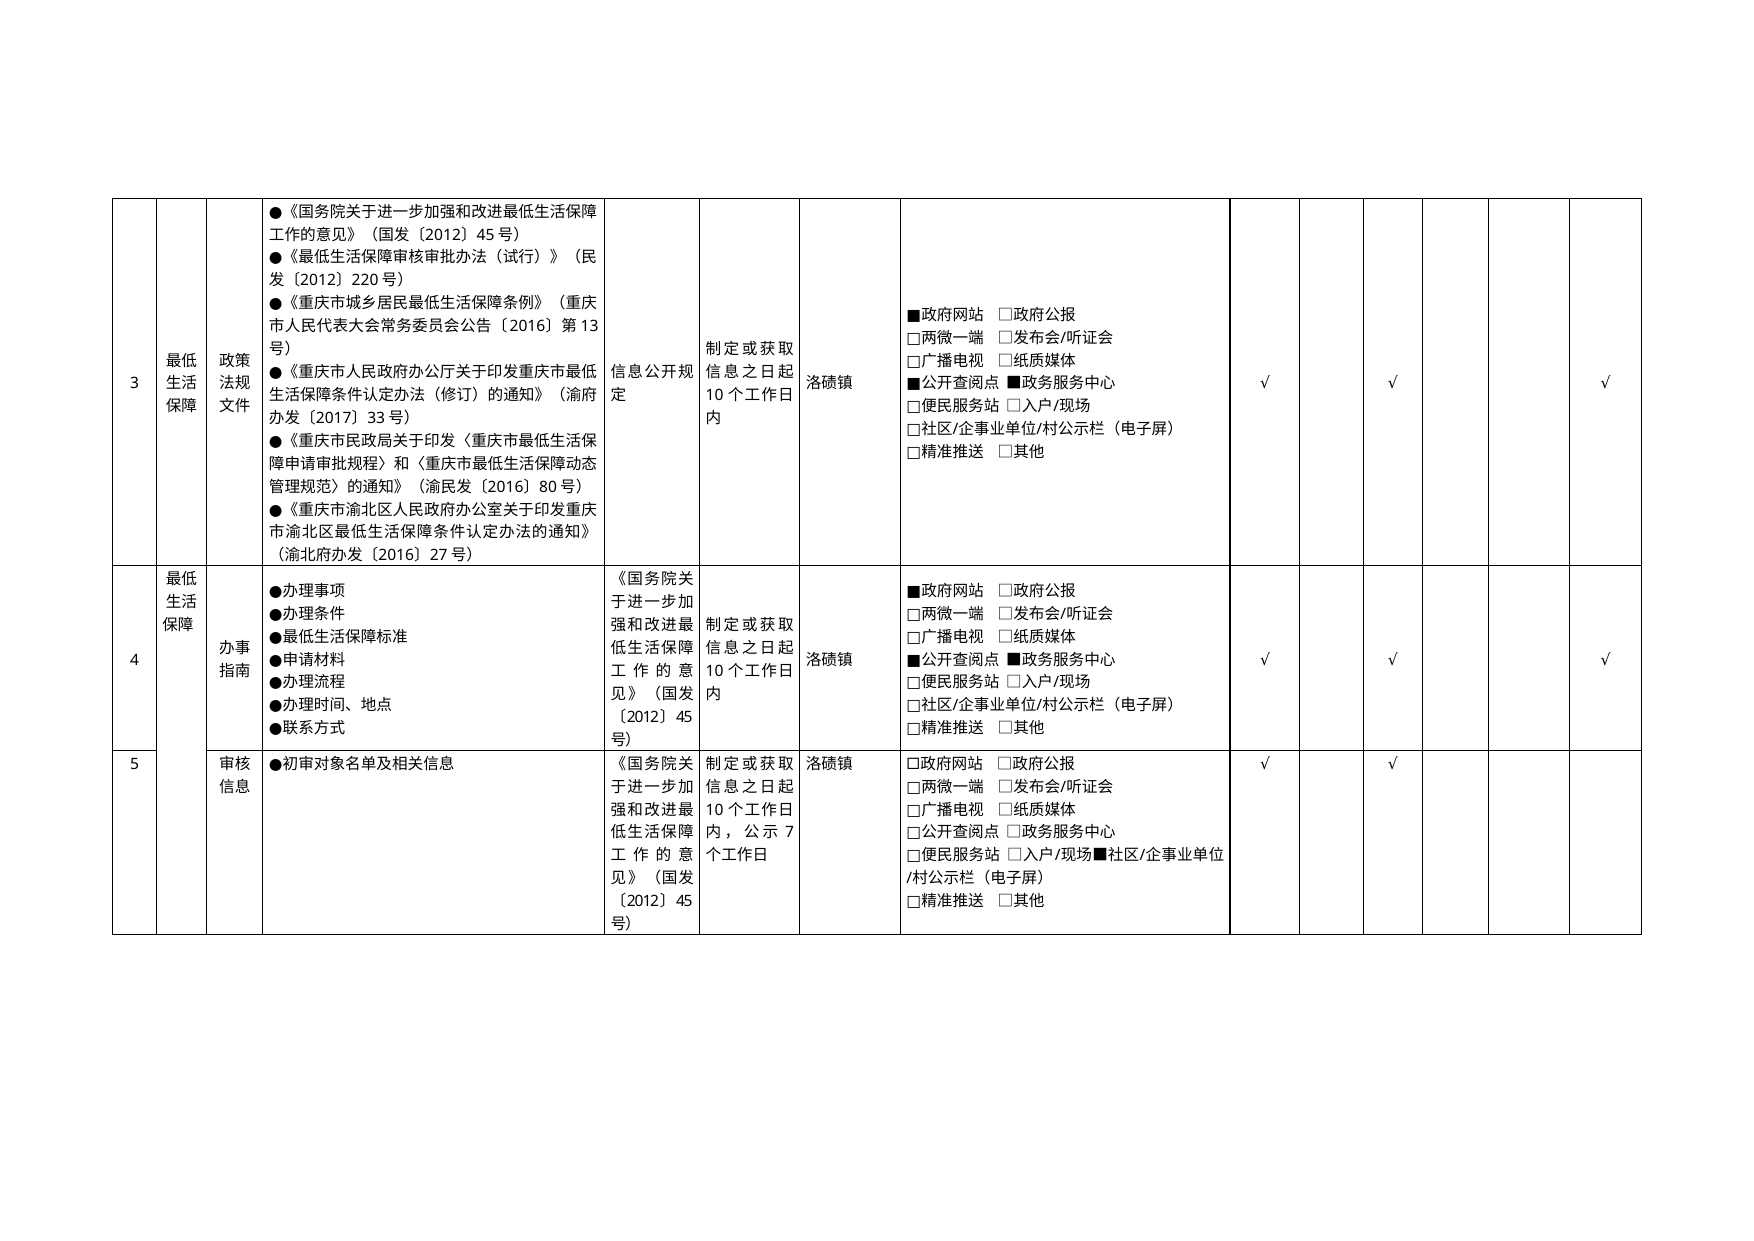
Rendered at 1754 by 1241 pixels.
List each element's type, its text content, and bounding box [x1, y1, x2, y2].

table_cell 5 [113, 751, 156, 934]
table_cell [1489, 751, 1569, 934]
table_cell 制定或获取信息之日起10个工作日内 [700, 566, 799, 750]
table_cell 审核 信息 [207, 751, 262, 934]
table_cell [1423, 199, 1488, 565]
table_cell [1300, 566, 1363, 750]
table_cell 制定或获取信息之日起10个工作日内，公示7个工作日 [700, 751, 799, 934]
table_cell 政策 法规 文件 [207, 199, 262, 565]
table_cell √ [1231, 566, 1299, 750]
table_cell √ [1231, 751, 1299, 934]
table_cell √ [1570, 199, 1641, 565]
table_cell 信息公开规定 [605, 199, 699, 565]
table_cell [1489, 566, 1569, 750]
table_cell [605, 751, 699, 934]
table_cell 《国务院关于进一步加强和改进最低生活保障工作的意见》（国发〔2012〕45号） [605, 566, 699, 750]
table_cell √ [1570, 566, 1641, 750]
table_cell 洛碛镇 [800, 199, 900, 565]
table_cell √ [1364, 751, 1422, 934]
table_cell 洛碛镇 [800, 751, 900, 934]
table_cell ■政府网站 □政府公报 □两微一端 □发布会/听证会 □广播电视 □纸质媒体 ■公开查阅点 ■政务服务中心 □便民服务站 □入户/现场 □社区/企事业单位/村公示栏（电子屏） □精准推送 □其他 [901, 199, 1229, 565]
table_cell 最低 生活 保障 [157, 566, 206, 934]
table_cell √ [1364, 566, 1422, 750]
table_cell 洛碛镇 [800, 566, 900, 750]
table_cell ■政府网站 □政府公报 □两微一端 □发布会/听证会 □广播电视 □纸质媒体 ■公开查阅点 ■政务服务中心 □便民服务站 □入户/现场 □社区/企事业单位/村公示栏（电子屏） □精准推送 □其他 [901, 566, 1229, 750]
table_cell ●初审对象名单及相关信息 [263, 751, 604, 934]
table_cell 制定或获取信息之日起10个工作日内 [700, 199, 799, 565]
table_cell [1570, 751, 1641, 934]
table_cell [1423, 751, 1488, 934]
table_cell 办事指南 [207, 566, 262, 750]
table_cell 政府网站 □政府公报 □两微一端 □发布会/听证会 □广播电视 □纸质媒体 □公开查阅点 □政务服务中心 □便民服务站 □入户/现场■社区/企事业单位/村公示栏（电子屏） □精准推送 □其他 [901, 751, 1229, 934]
table_cell √ [1231, 199, 1299, 565]
table_cell [1300, 751, 1363, 934]
table_cell 最低 生活 保障 [157, 199, 206, 565]
table_cell 4 [113, 566, 156, 750]
table_cell 3 [113, 199, 156, 565]
table_cell √ [1364, 199, 1422, 565]
table_cell [1423, 566, 1488, 750]
table_cell [1300, 199, 1363, 565]
table_cell ●办理事项 ●办理条件 ●最低生活保障标准 ●申请材料 ●办理流程 ●办理时间、地点 ●联系方式 [263, 566, 604, 750]
table_cell [1489, 199, 1569, 565]
table_cell ●《国务院关于进一步加强和改进最低生活保障工作的意见》（国发〔2012〕45号） ●《最低生活保障审核审批办法（试行）》（民发〔2012〕220号） ●《重庆市城乡居民最低生活保障条例》（重庆市人民代表大会常务委员会公告〔2016〕第13号） ●《重庆市人民政府办公厅关于印发重庆市最低生活保障条件认定办法（修订）的通知》（渝府办发〔2017〕33号） ●《重庆市民政局关于印发〈重庆市最低生活保障申请审批规程〉和〈重庆市最低生活保障动态管理规范〉的通知》（渝民发〔2016〕80号） ●《重庆市渝北区人民政府办公室关于印发重庆市渝北区最低生活保障条件认定办法的通知》（渝北府办发〔2016〕27号） [263, 199, 604, 565]
